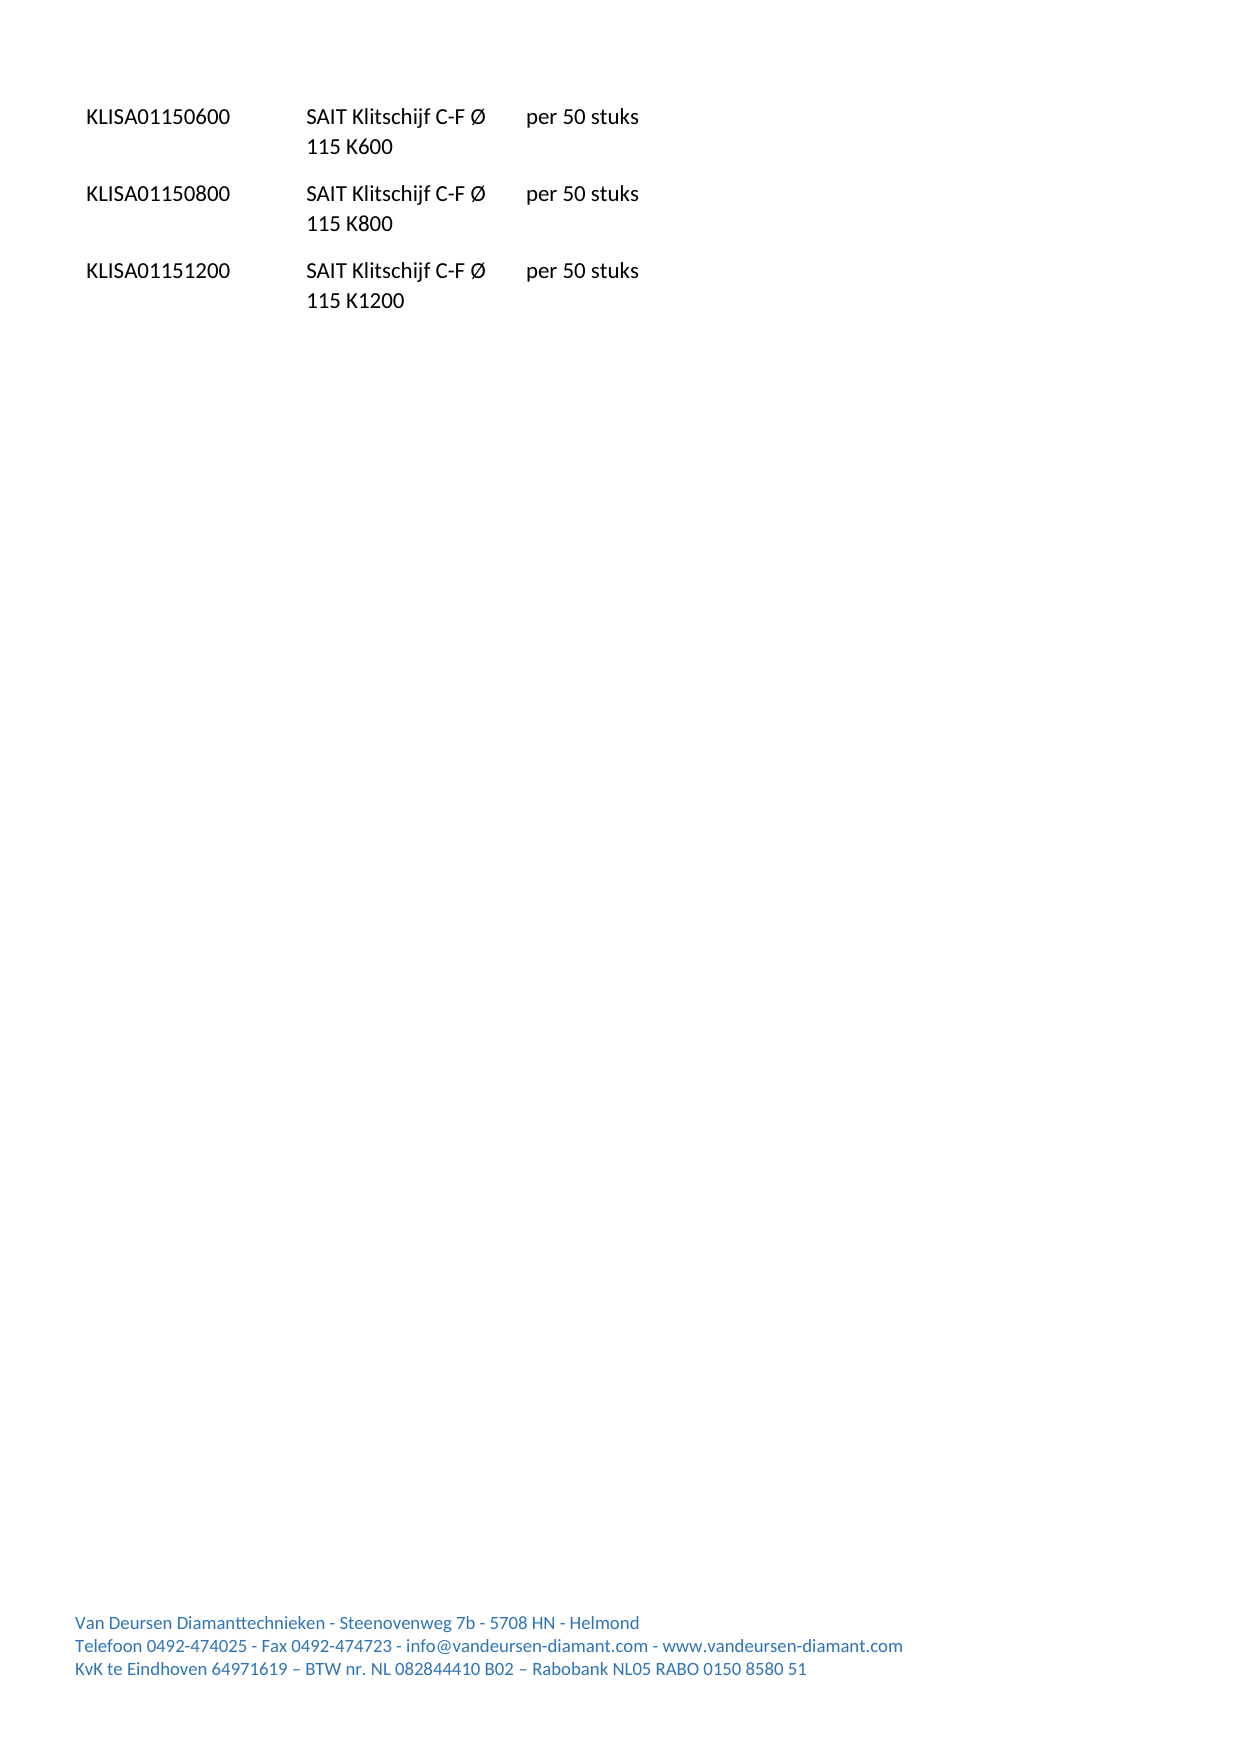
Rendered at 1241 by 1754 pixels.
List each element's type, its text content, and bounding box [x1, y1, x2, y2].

table_cell per 50 stuks [515, 256, 734, 333]
table_cell SAIT Klitschijf C-F Ø 115 K800 [295, 179, 514, 256]
table_cell per 50 stuks [515, 102, 734, 179]
table_cell KLISA01150800 [75, 179, 295, 256]
table_cell SAIT Klitschijf C-F Ø 115 K600 [295, 102, 514, 179]
table_cell per 50 stuks [515, 179, 734, 256]
table_cell KLISA01151200 [75, 256, 295, 333]
table_cell SAIT Klitschijf C-F Ø 115 K1200 [295, 256, 514, 333]
table_cell KLISA01150600 [75, 102, 295, 179]
